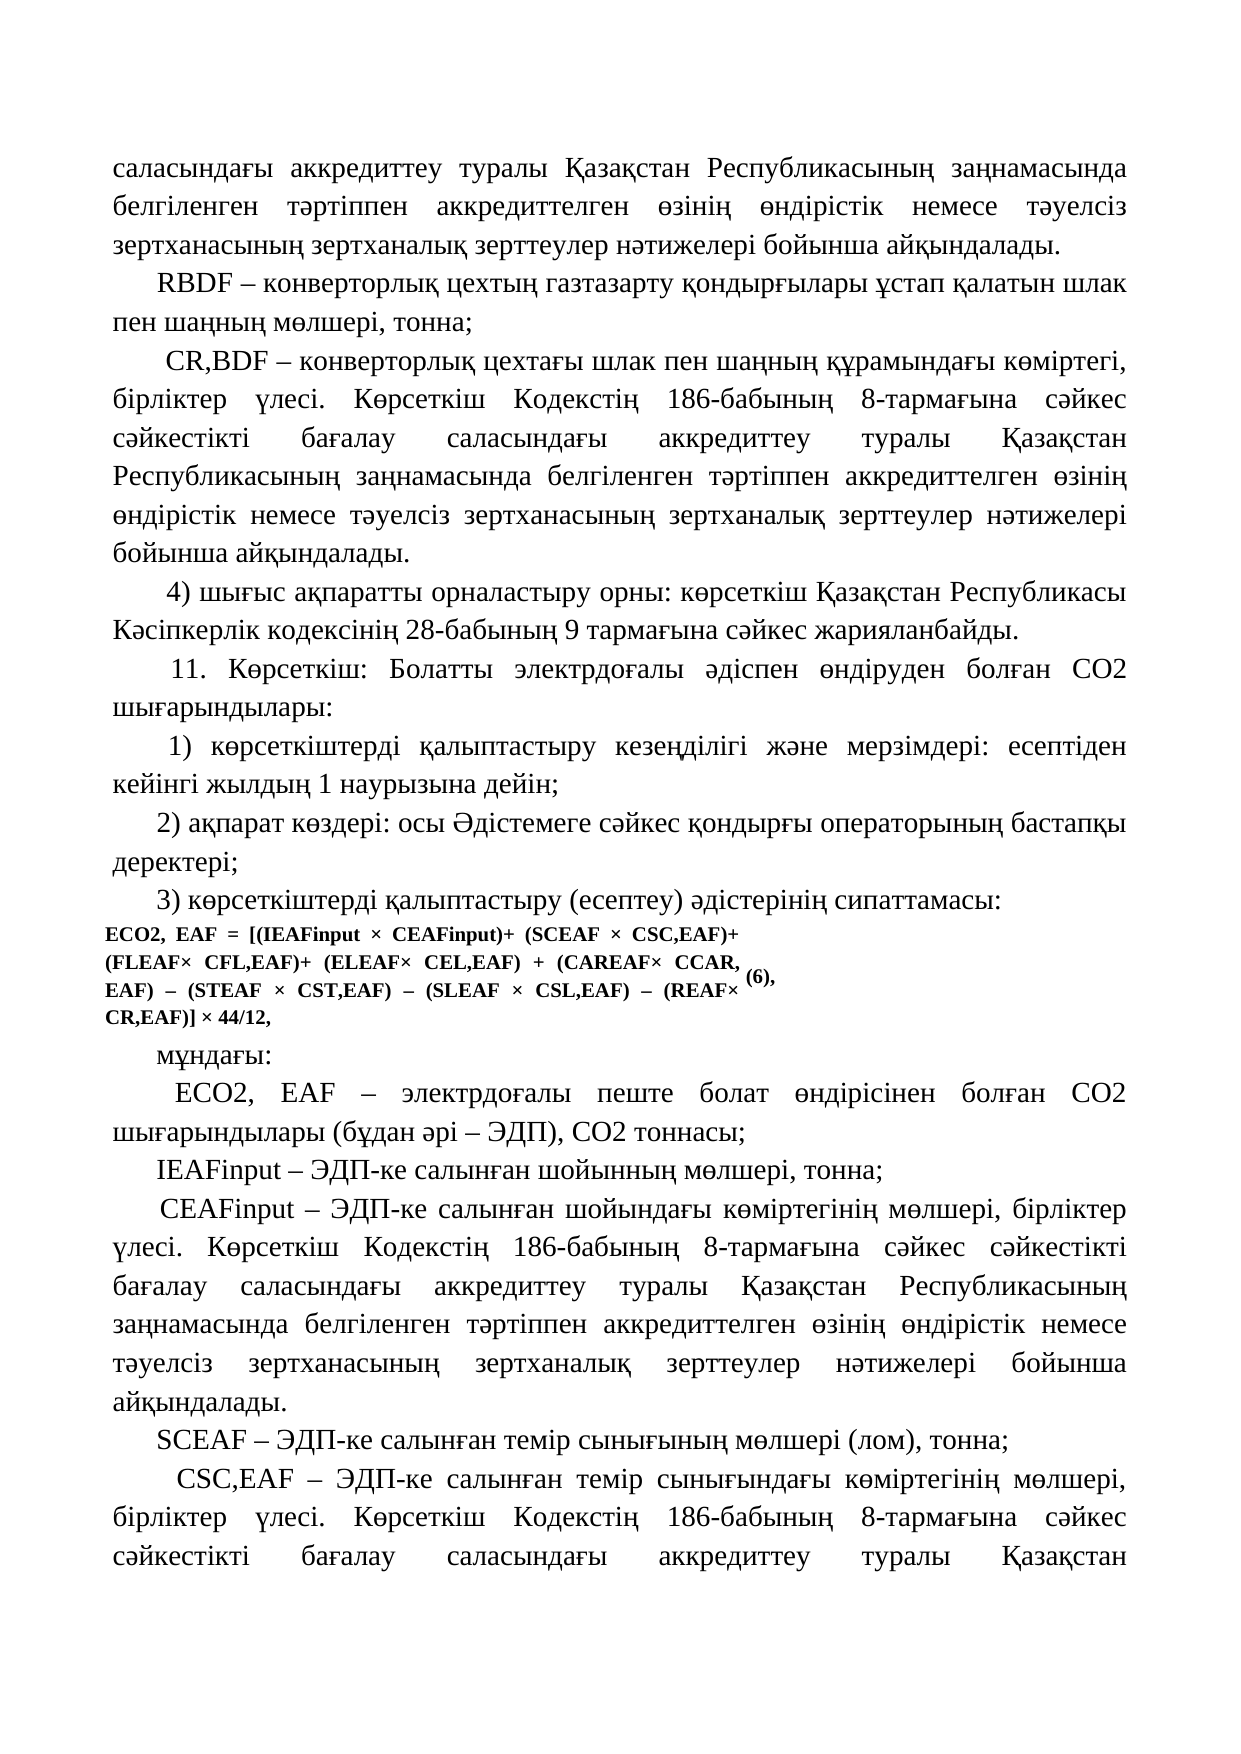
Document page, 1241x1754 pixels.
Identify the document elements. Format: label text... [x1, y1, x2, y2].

text 11. Көрсеткіш: Болатты электрдоғалы әдіспен өндіруден болған СО2 шығарындылары: [112, 651, 1128, 723]
text ECO2, EAF – электрдоғалы пеште болат өндірісінен болған СО2 шығарындылары (бұдан әрі – ЭДП), СО2 тоннасы; [112, 1075, 1128, 1147]
text CR,BDF – конверторлық цехтағы шлак пен шаңның құрамындағы көміртегі, бірліктер үлесі. Көрсеткіш Кодекстің 186-бабының 8-тармағына сәйкес сәйкестікті бағалау саласындағы аккредиттеу туралы Қазақстан Республикасының заңнамасында белгіленген тәртіппен аккредиттелген өзінің өндірістік немесе тәуелсіз зертханасының зертханалық зерттеулер нәтижелері бойынша айқындалады. [112, 343, 1128, 569]
text IEAFinput – ЭДП-ке салынған шойынның мөлшері, тонна; [112, 1152, 1128, 1186]
text 2) ақпарат көздері: осы Әдістемеге сәйкес қондырғы операторының бастапқы деректері; [112, 805, 1128, 877]
text 1) көрсеткіштерді қалыптастыру кезеңділігі және мерзімдері: есептіден кейінгі жылдың 1 наурызына дейін; [112, 728, 1128, 800]
text 4) шығыс ақпаратты орналастыру орны: көрсеткіш Қазақстан Республикасы Кәсіпкерлік кодексінің 28-бабының 9 тармағына сәйкес жарияланбайды. [112, 574, 1128, 646]
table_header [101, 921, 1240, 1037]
text SCEAF – ЭДП-ке салынған темір сынығының мөлшері (лом), тонна; [112, 1422, 1128, 1456]
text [112, 150, 1128, 261]
text мұндағы: [112, 1037, 1128, 1070]
text CEAFinput – ЭДП-ке салынған шойындағы көміртегінің мөлшері, бірліктер үлесі. Көрсеткіш Кодекстің 186-бабының 8-тармағына сәйкес сәйкестікті бағалау саласындағы аккредиттеу туралы Қазақстан Республикасының заңнамасында белгіленген тәртіппен аккредиттелген өзінің өндірістік немесе тәуелсіз зертханасының зертханалық зерттеулер нәтижелері бойынша айқындалады. [112, 1191, 1128, 1417]
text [112, 1461, 1128, 1571]
text RBDF – конверторлық цехтың газтазарту қондырғылары ұстап қалатын шлак пен шаңның мөлшері, тонна; [112, 266, 1128, 338]
text 3) көрсеткіштерді қалыптастыру (есептеу) әдістерінің сипаттамасы: [112, 882, 1128, 916]
